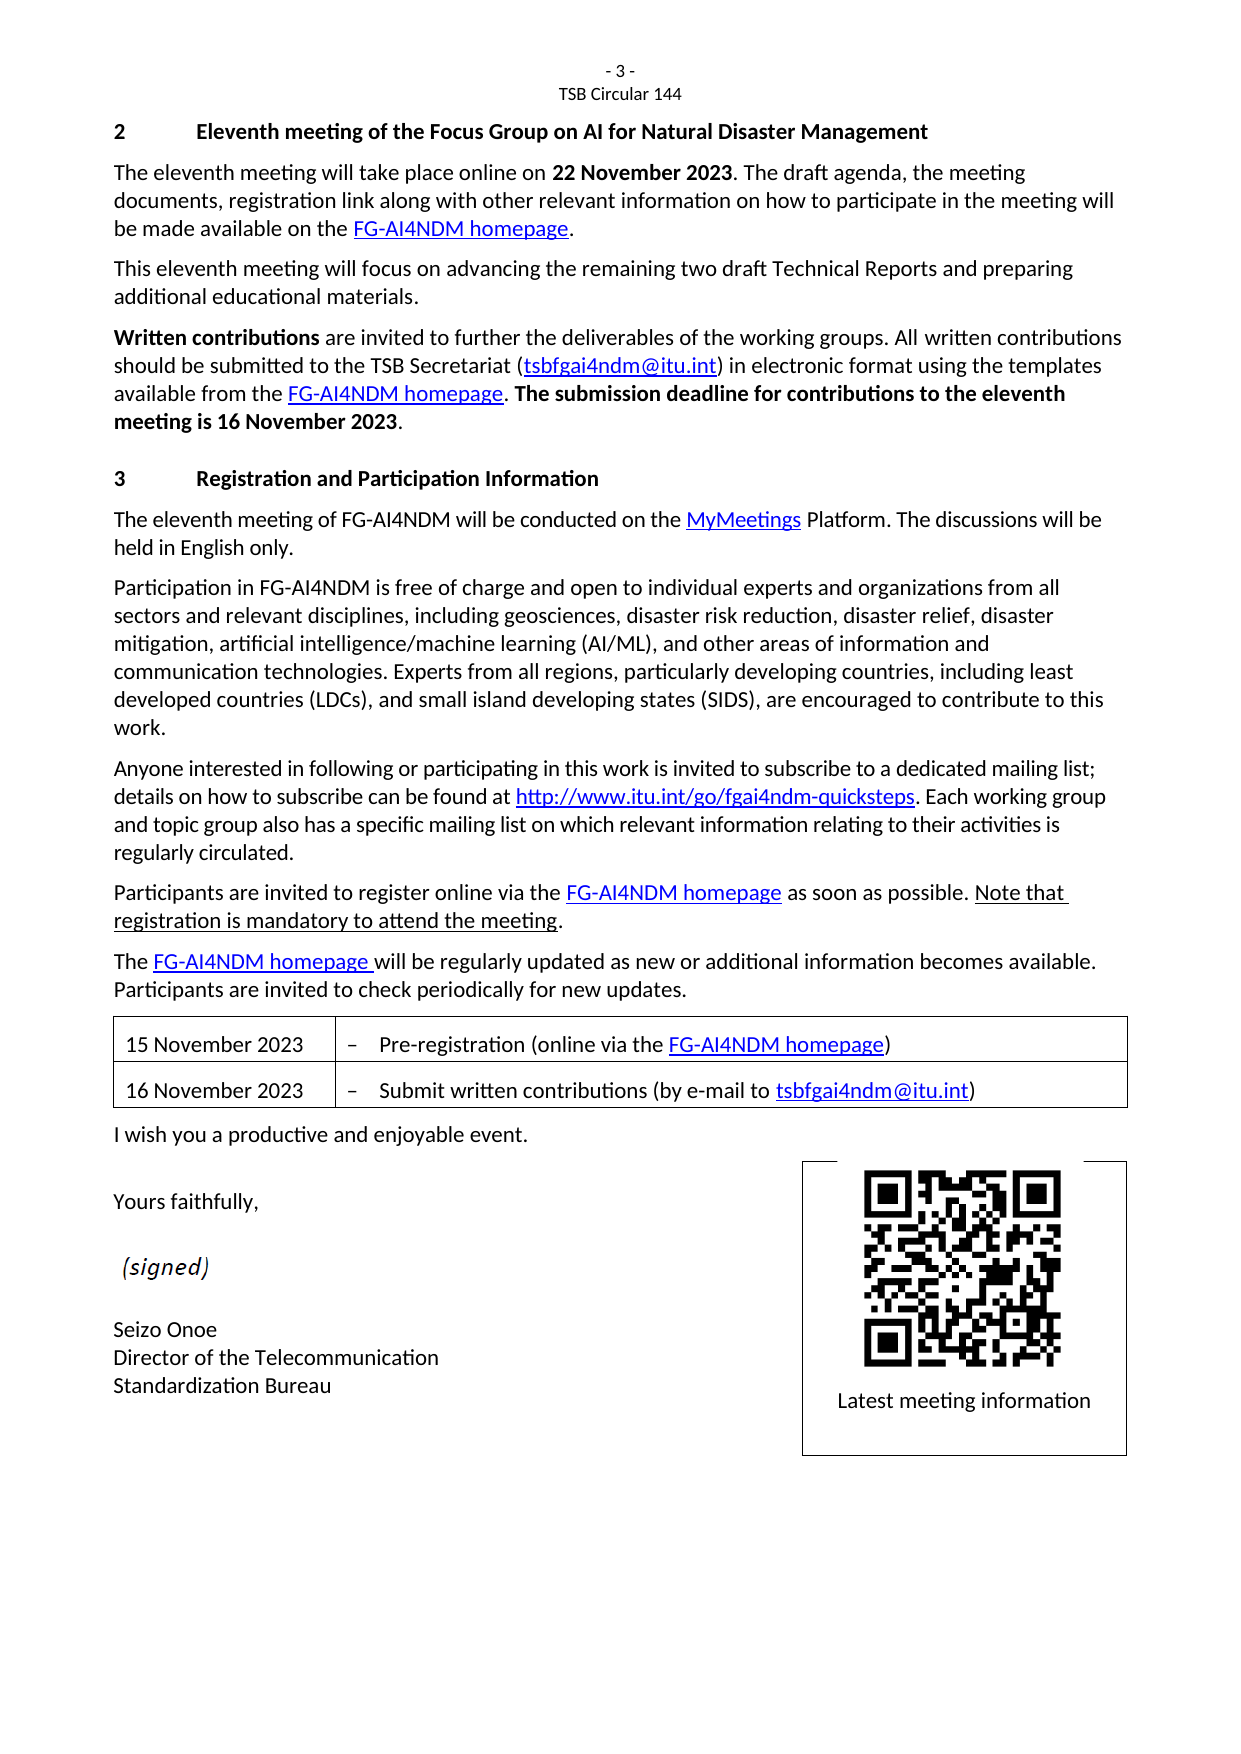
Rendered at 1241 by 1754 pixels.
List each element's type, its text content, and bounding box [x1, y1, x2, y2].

text The eleventh meeting will take place online on 22 November 2023. The draft agenda, the meeting documents, registration link along with other relevant information on how to participate in the meeting will be made available on the FG-AI4NDM homepage. [113, 158, 1127, 242]
table_header Yours faithfully, Seizo Onoe Director of the Telecommunication Standardization Bureau [99, 1161, 802, 1455]
text Anyone interested in following or participating in this work is invited to subscribe to a dedicated mailing list; details on how to subscribe can be found at http://www.itu.int/go/fgai4ndm-quicksteps. Each working group and topic group also has a specific mailing list on which relevant information relating to their activities is regularly circulated. [113, 754, 1127, 866]
text This eleventh meeting will focus on advancing the remaining two draft Technical Reports and preparing additional educational materials. [113, 254, 1127, 311]
text Participants are invited to register online via the FG-AI4NDM homepage as soon as possible. Note that registration is mandatory to attend the meeting. [113, 878, 1127, 934]
text The eleventh meeting of FG-AI4NDM will be conducted on the MyMeetings Platform. The discussions will be held in English only. [113, 505, 1127, 561]
text The FG-AI4NDM homepage will be regularly updated as new or additional information becomes available. Participants are invited to check periodically for new updates. [113, 947, 1127, 1003]
subtitle 3 Registration and Participation Information [113, 464, 1127, 492]
table_header Latest meeting information [803, 1162, 1126, 1455]
table_header 15 November 2023 [114, 1017, 335, 1061]
table_cell – Submit written contributions (by e-mail to tsbfgai4ndm@itu.int) [336, 1062, 1127, 1107]
text I wish you a productive and enjoyable event. [113, 1120, 1127, 1148]
table_header – Pre-registration (online via the FG-AI4NDM homepage) [336, 1017, 1127, 1061]
table_cell 16 November 2023 [114, 1062, 335, 1107]
picture [837, 1161, 1084, 1368]
text Written contributions are invited to further the deliverables of the working groups. All written contributions should be submitted to the TSB Secretariat (tsbfgai4ndm@itu.int) in electronic format using the templates available from the FG-AI4NDM homepage. The submission deadline for contributions to the eleventh meeting is 16 November 2023. [113, 323, 1127, 435]
text Participation in FG-AI4NDM is free of charge and open to individual experts and organizations from all sectors and relevant disciplines, including geosciences, disaster risk reduction, disaster relief, disaster mitigation, artificial intelligence/machine learning (AI/ML), and other areas of information and communication technologies. Experts from all regions, particularly developing countries, including least developed countries (LDCs), and small island developing states (SIDS), are encouraged to contribute to this work. [113, 573, 1127, 741]
subtitle 2 Eleventh meeting of the Focus Group on AI for Natural Disaster Management [113, 117, 1127, 145]
